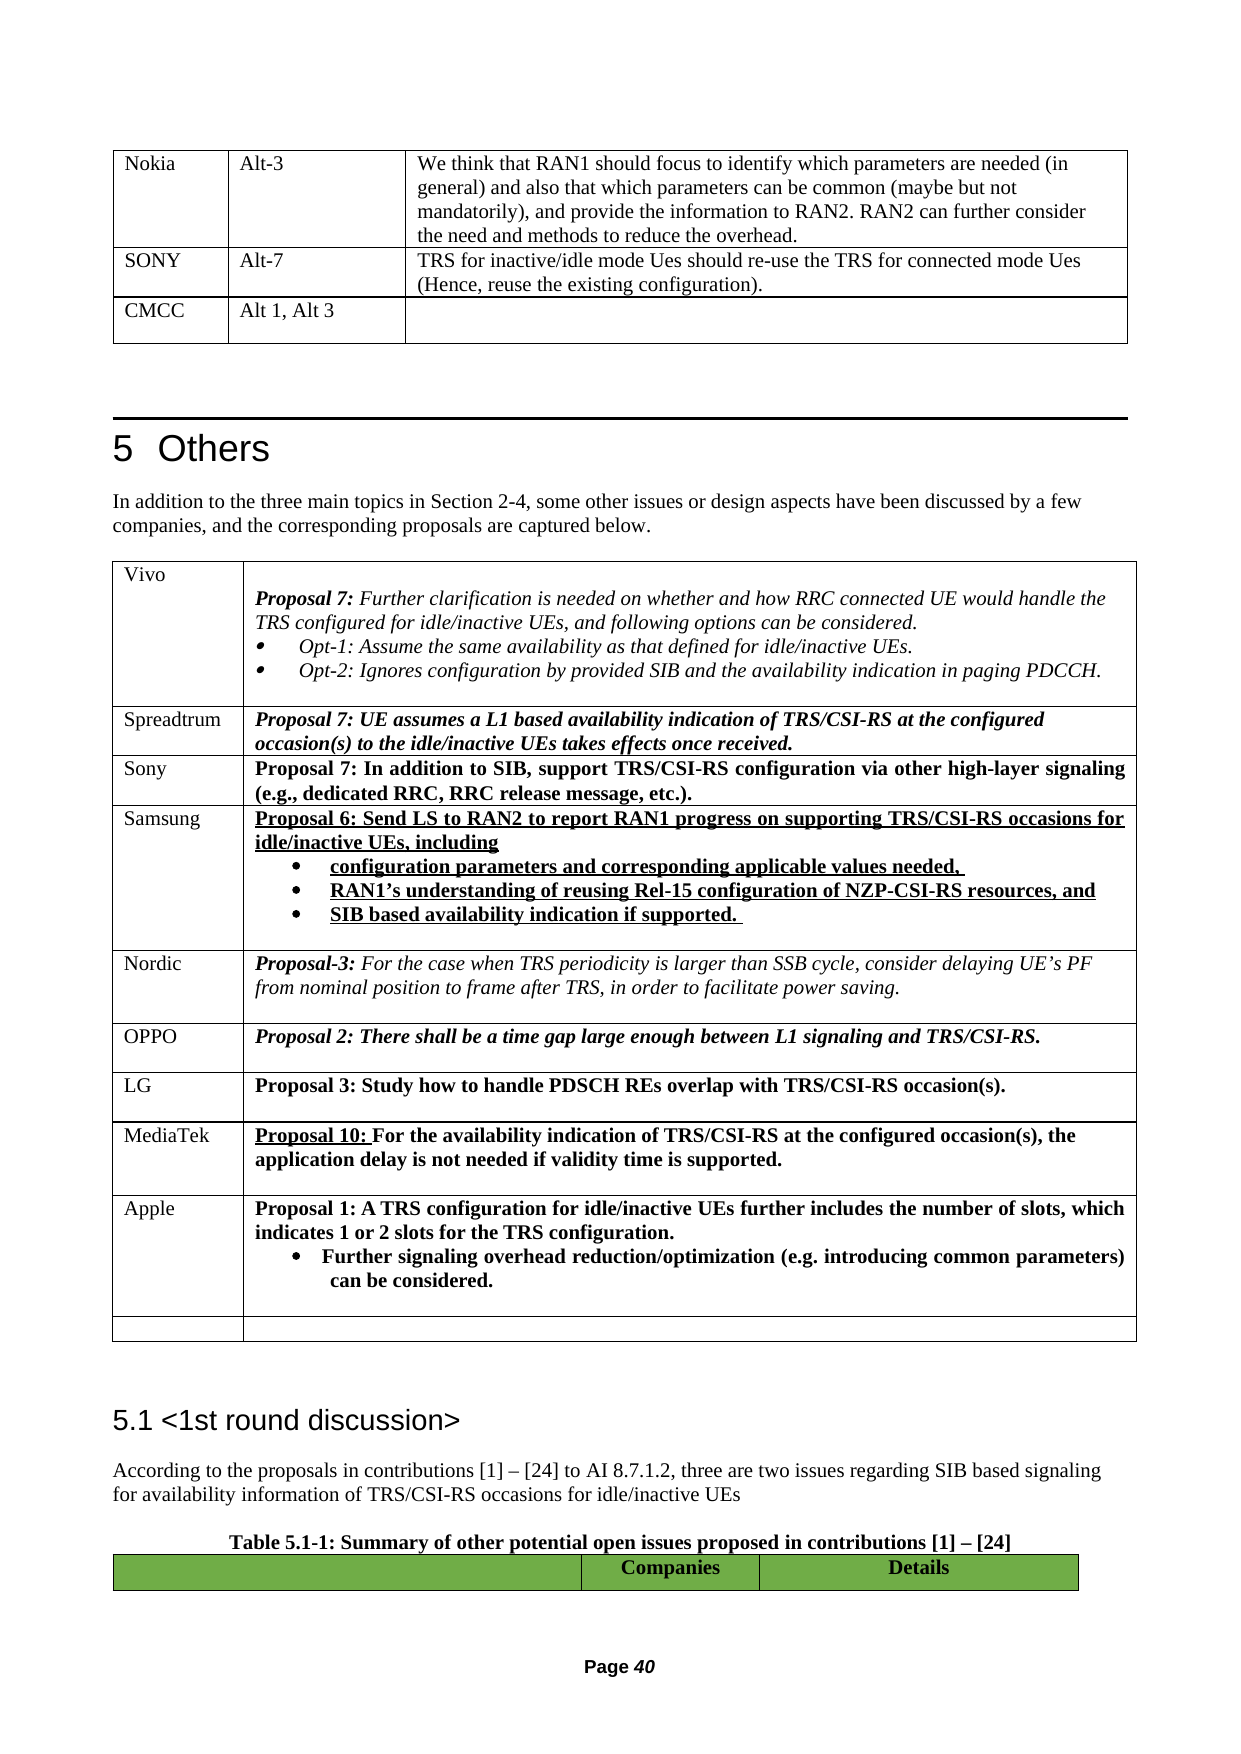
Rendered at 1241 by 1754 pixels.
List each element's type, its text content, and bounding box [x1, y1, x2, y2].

table_cell SONY [114, 248, 228, 296]
subtitle Others [112, 418, 1128, 470]
subtitle 5.1 <1st round discussion> [112, 1403, 1128, 1436]
table_cell Proposal 1: A TRS configuration for idle/inactive UEs further includes the number of slots, which indicates 1 or 2 slots for the TRS configuration. Further signaling overhead reduction/optimization (e.g. introducing common parameters) can be considered. [244, 1196, 1136, 1316]
table_cell CMCC [114, 298, 228, 343]
table_cell Proposal 3: Study how to handle PDSCH REs overlap with TRS/CSI-RS occasion(s). [244, 1073, 1136, 1121]
table_cell [113, 1317, 243, 1341]
table_cell OPPO [113, 1024, 243, 1072]
table_cell Apple [113, 1196, 243, 1316]
table_header Proposal 7: Further clarification is needed on whether and how RRC connected UE would handle the TRS configured for idle/inactive UEs, and following options can be considered. Opt-1: Assume the same availability as that defined for idle/inactive UEs. Opt-2: Ignores configuration by provided SIB and the availability indication in paging PDCCH. [244, 562, 1136, 706]
table_cell Spreadtrum [113, 707, 243, 755]
table_cell Sony [113, 756, 243, 804]
table_cell MediaTek [113, 1123, 243, 1195]
table_cell Nokia [114, 151, 228, 247]
table_cell LG [113, 1073, 243, 1121]
table_cell Samsung [113, 806, 243, 950]
table_cell Proposal 2: There shall be a time gap large enough between L1 signaling and TRS/CSI-RS. [244, 1024, 1136, 1072]
table_header Companies [582, 1555, 759, 1590]
table_header [114, 1555, 581, 1590]
table_cell Nordic [113, 951, 243, 1023]
text Table 5.1-1: Summary of other potential open issues proposed in contributions [1] – [24] [112, 1530, 1128, 1554]
table_cell Proposal 7: UE assumes a L1 based availability indication of TRS/CSI-RS at the configured occasion(s) to the idle/inactive UEs takes effects once received. [244, 707, 1136, 755]
table_cell Proposal 6: Send LS to RAN2 to report RAN1 progress on supporting TRS/CSI-RS occasions for idle/inactive UEs, including configuration parameters and corresponding applicable values needed, RAN1’s understanding of reusing Rel-15 configuration of NZP-CSI-RS resources, and SIB based availability indication if supported. [244, 806, 1136, 950]
table_cell Alt-3 [229, 151, 405, 247]
table_header Details [760, 1555, 1078, 1590]
table_cell TRS for inactive/idle mode Ues should re-use the TRS for connected mode Ues (Hence, reuse the existing configuration). [406, 248, 1127, 296]
table_cell [244, 1317, 1136, 1341]
table_cell Proposal 7: In addition to SIB, support TRS/CSI-RS configuration via other high-layer signaling (e.g., dedicated RRC, RRC release message, etc.). [244, 756, 1136, 804]
table_cell [406, 298, 1127, 343]
table_header Vivo [113, 562, 243, 706]
table_cell Alt 1, Alt 3 [229, 298, 405, 343]
table_cell Alt-7 [229, 248, 405, 296]
text According to the proposals in contributions [1] – [24] to AI 8.7.1.2, three are two issues regarding SIB based signaling for availability information of TRS/CSI-RS occasions for idle/inactive UEs [112, 1458, 1128, 1506]
text In addition to the three main topics in Section 2-4, some other issues or design aspects have been discussed by a few companies, and the corresponding proposals are captured below. [112, 488, 1128, 537]
table_cell We think that RAN1 should focus to identify which parameters are needed (in general) and also that which parameters can be common (maybe but not mandatorily), and provide the information to RAN2. RAN2 can further consider the need and methods to reduce the overhead. [406, 151, 1127, 247]
table_cell Proposal-3: For the case when TRS periodicity is larger than SSB cycle, consider delaying UE’s PF from nominal position to frame after TRS, in order to facilitate power saving. [244, 951, 1136, 1023]
